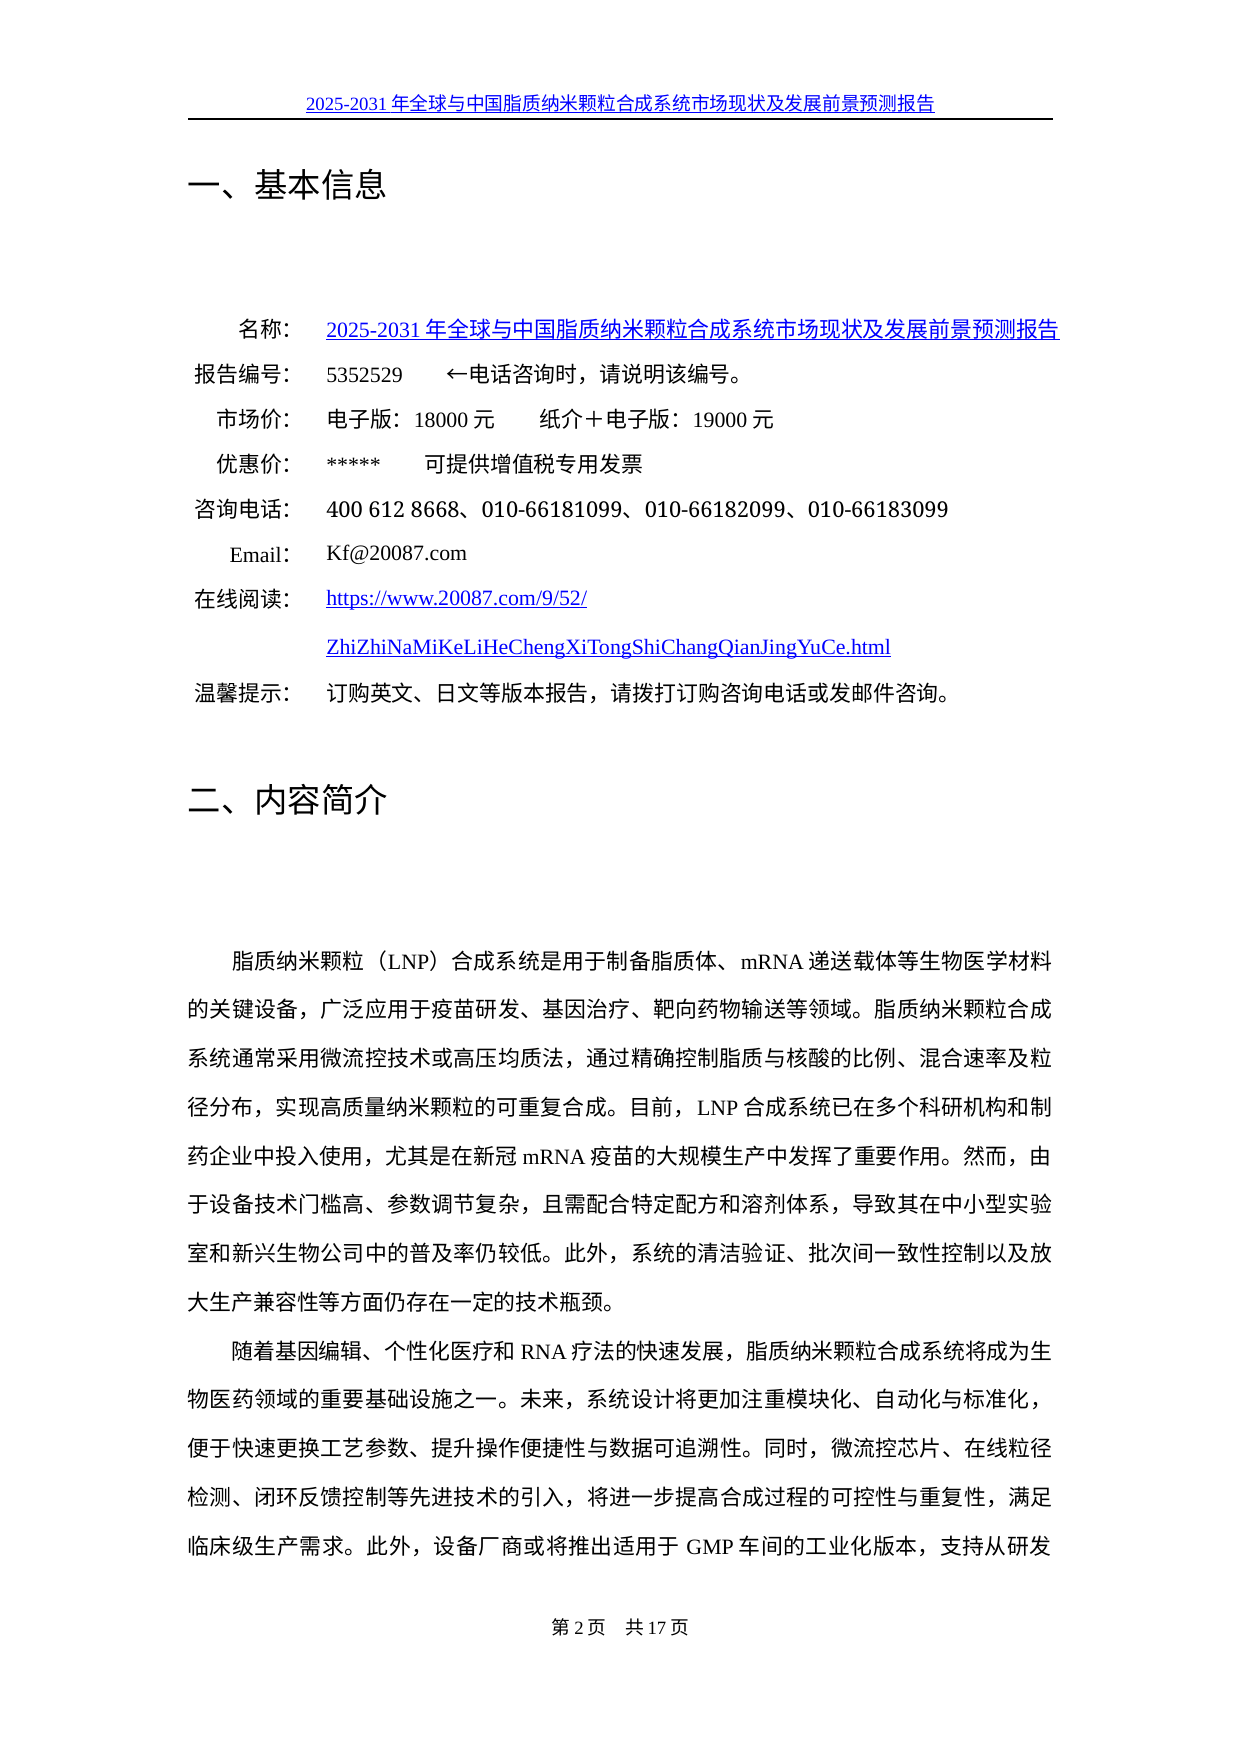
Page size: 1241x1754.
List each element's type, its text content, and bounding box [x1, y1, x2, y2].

table_cell 市场价： [167, 402, 315, 447]
table_cell Kf@20087.com [315, 537, 1073, 582]
table_cell [315, 582, 1073, 675]
title 一、基本信息 [187, 150, 1053, 215]
table_cell 电子版：18000 元 纸介＋电子版：19000 元 [315, 402, 1073, 447]
table_header 名称： [167, 312, 315, 357]
table_cell 订购英文、日文等版本报告，请拨打订购咨询电话或发邮件咨询。 [315, 675, 1073, 720]
table_cell 报告编号： [167, 357, 315, 402]
table_cell 在线阅读： [167, 582, 315, 675]
table_cell 400 612 8668、010-66181099、010-66182099、010-66183099 [315, 492, 1073, 537]
table_cell ***** 可提供增值税专用发票 [315, 447, 1073, 492]
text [187, 943, 1053, 1561]
table_cell 咨询电话： [167, 492, 315, 537]
table_header 2025-2031年全球与中国脂质纳米颗粒合成系统市场现状及发展前景预测报告 [315, 312, 1073, 357]
table_cell 5352529 ←电话咨询时，请说明该编号。 [315, 357, 1073, 402]
table_cell 温馨提示： [167, 675, 315, 720]
title 二、内容简介 [187, 766, 1053, 831]
table_cell 优惠价： [167, 447, 315, 492]
table_cell Email： [167, 537, 315, 582]
